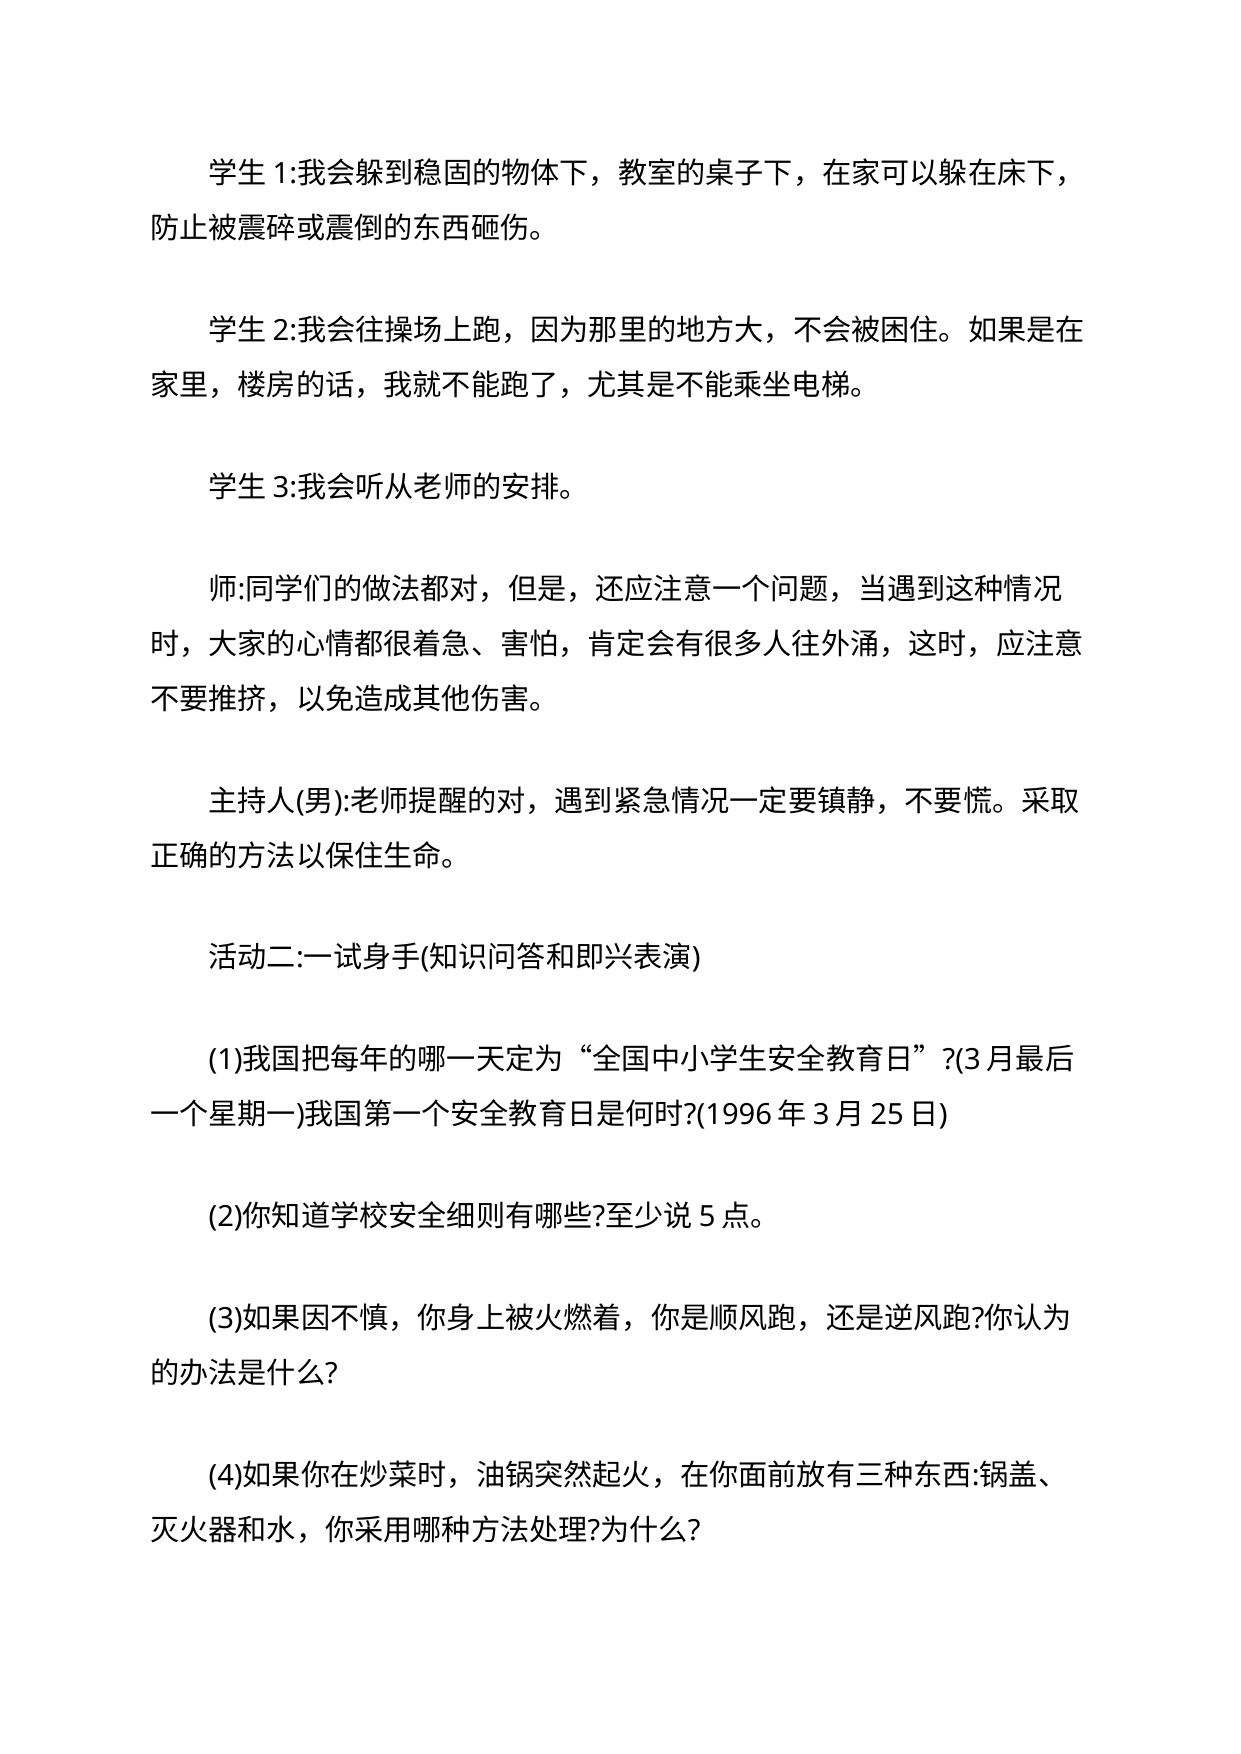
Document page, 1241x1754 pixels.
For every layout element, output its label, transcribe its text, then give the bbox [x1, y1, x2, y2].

text 学生3:我会听从老师的安排。 [150, 463, 1090, 506]
text 活动二:一试身手(知识问答和即兴表演) [150, 934, 1090, 976]
text (4)如果你在炒菜时，油锅突然起火，在你面前放有三种东西:锅盖、灭火器和水，你采用哪种方法处理?为什么? [150, 1452, 1090, 1549]
text (1)我国把每年的哪一天定为“全国中小学生安全教育日”?(3月最后一个星期一)我国第一个安全教育日是何时?(1996年3月25日) [150, 1036, 1090, 1133]
text 师:同学们的做法都对，但是，还应注意一个问题，当遇到这种情况时，大家的心情都很着急、害怕，肯定会有很多人往外涌，这时，应注意不要推挤，以免造成其他伤害。 [150, 566, 1090, 718]
text (3)如果因不慎，你身上被火燃着，你是顺风跑，还是逆风跑?你认为的办法是什么? [150, 1295, 1090, 1392]
text 学生1:我会躲到稳固的物体下，教室的桌子下，在家可以躲在床下，防止被震碎或震倒的东西砸伤。 [150, 150, 1090, 247]
text 学生2:我会往操场上跑，因为那里的地方大，不会被困住。如果是在家里，楼房的话，我就不能跑了，尤其是不能乘坐电梯。 [150, 307, 1090, 404]
text 主持人(男):老师提醒的对，遇到紧急情况一定要镇静，不要慌。采取正确的方法以保住生命。 [150, 777, 1090, 874]
text (2)你知道学校安全细则有哪些?至少说5点。 [150, 1193, 1090, 1235]
